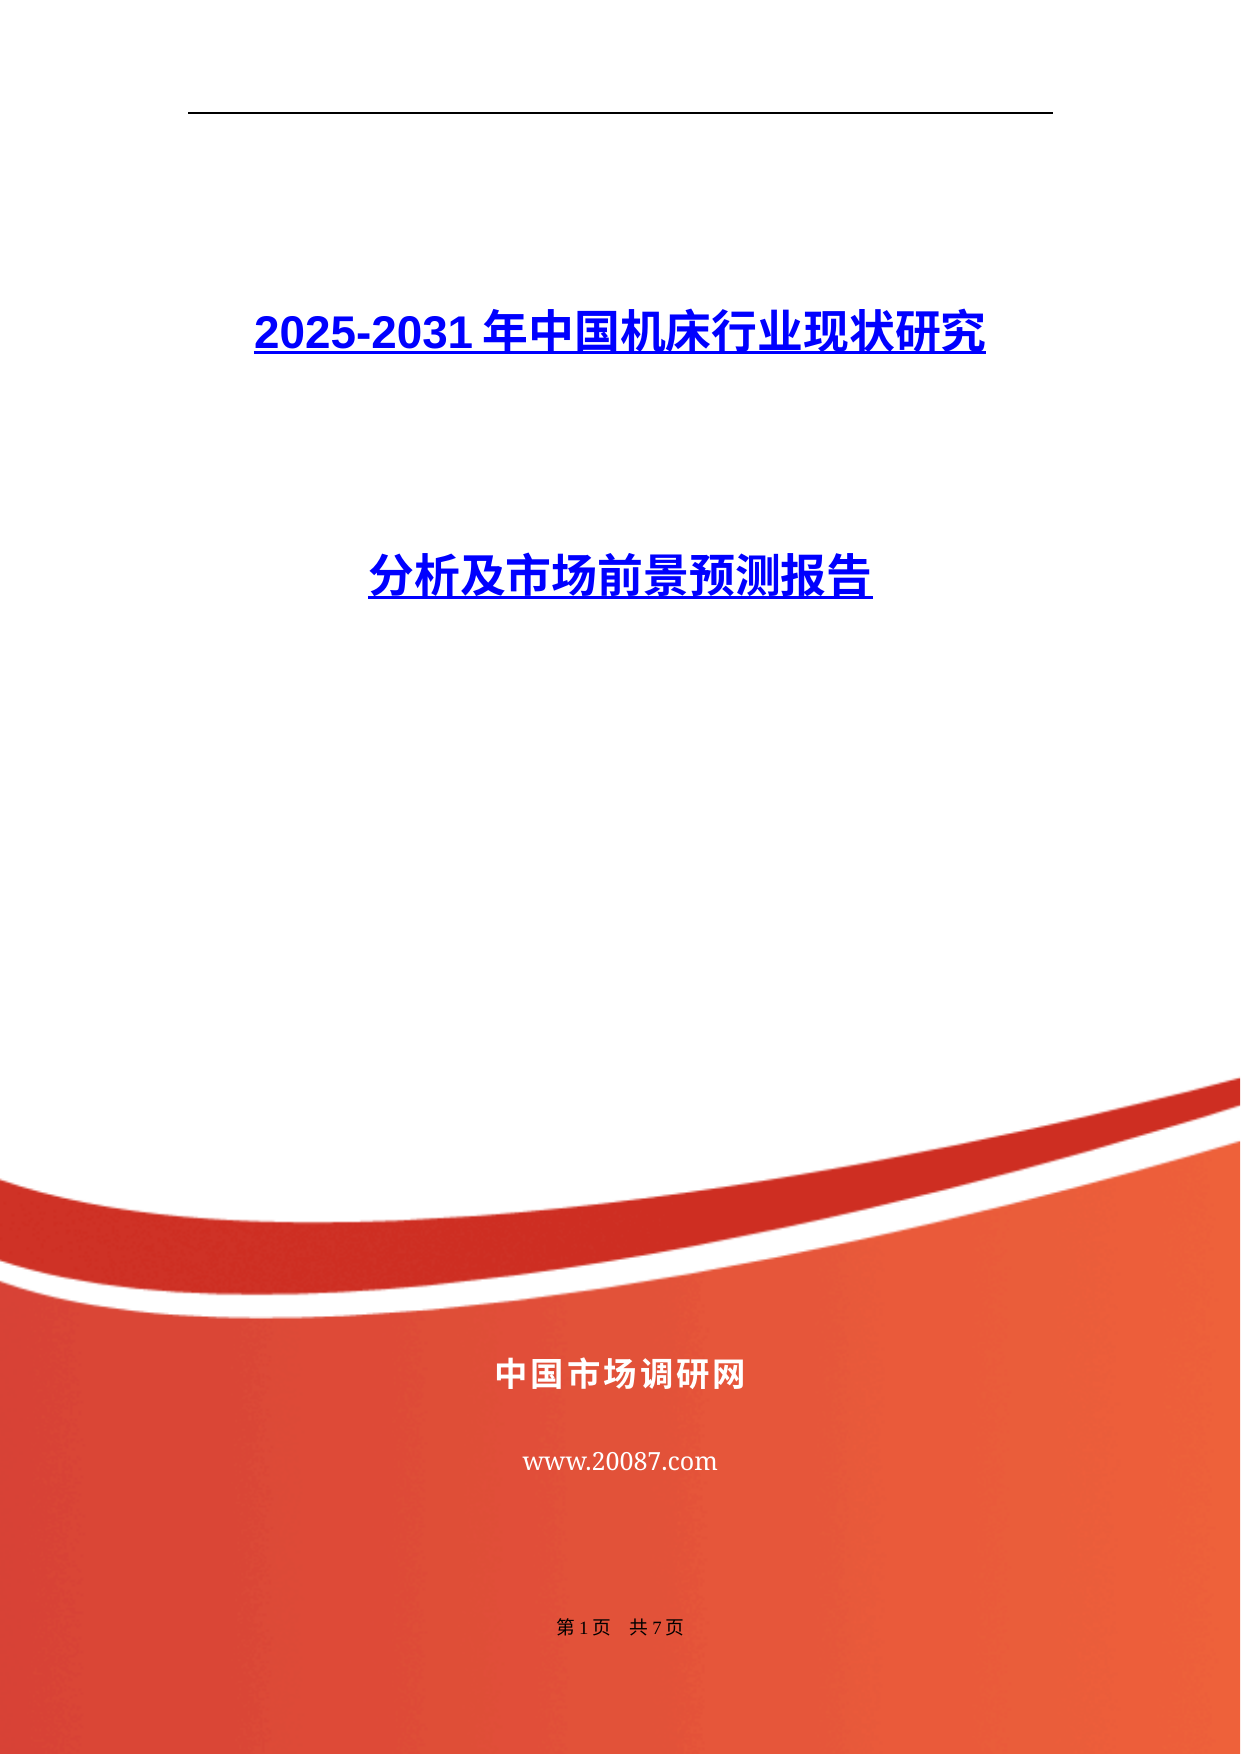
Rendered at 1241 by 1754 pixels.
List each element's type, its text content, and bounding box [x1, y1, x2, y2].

picture [0, 1006, 1241, 1754]
text www.20087.com [187, 1428, 1053, 1493]
table_header 2025-2031年中国机床行业现状研究分析及市场前景预测报告 [188, 207, 1053, 773]
subtitle 中国市场调研网 [187, 1339, 1053, 1404]
